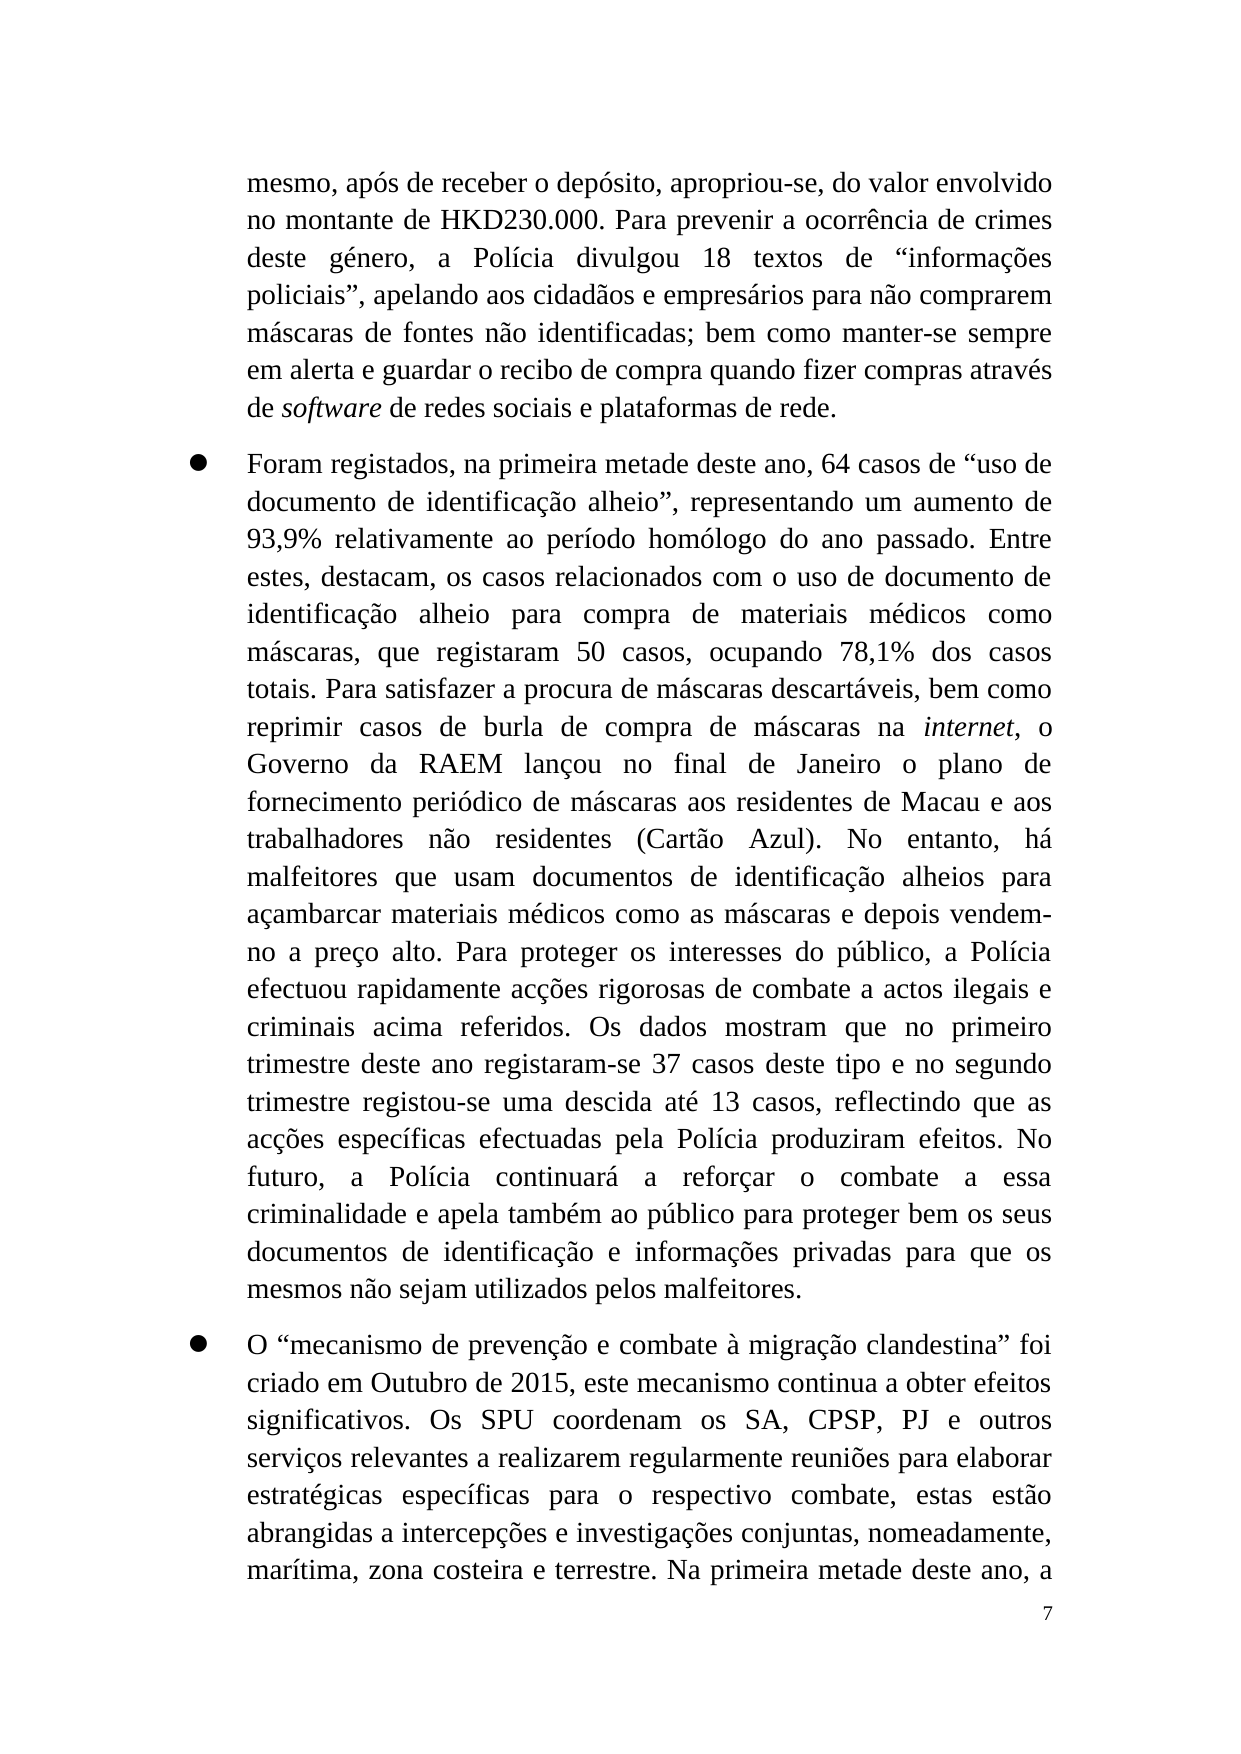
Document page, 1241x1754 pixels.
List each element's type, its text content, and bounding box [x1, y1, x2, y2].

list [187, 163, 1053, 426]
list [187, 1326, 1053, 1588]
list Foram registados, na primeira metade deste ano, 64 casos de “uso de documento de identificação alheio”, representando um aumento de 93,9% relativamente ao período homólogo do ano passado. Entre estes, destacam, os casos relacionados com o uso de documento de identificação alheio para compra de materiais médicos como máscaras, que registaram 50 casos, ocupando 78,1% dos casos totais. Para satisfazer a procura de máscaras descartáveis, bem como reprimir casos de burla de compra de máscaras na internet, o Governo da RAEM lançou no final de Janeiro o plano de fornecimento periódico de máscaras aos residentes de Macau e aos trabalhadores não residentes (Cartão Azul). No entanto, há malfeitores que usam documentos de identificação alheios para açambarcar materiais médicos como as máscaras e depois vendem-no a preço alto. Para proteger os interesses do público, a Polícia efectuou rapidamente acções rigorosas de combate a actos ilegais e criminais acima referidos. Os dados mostram que no primeiro trimestre deste ano registaram-se 37 casos deste tipo e no segundo trimestre registou-se uma descida até 13 casos, reflectindo que as acções específicas efectuadas pela Polícia produziram efeitos. No futuro, a Polícia continuará a reforçar o combate a essa criminalidade e apela também ao público para proteger bem os seus documentos de identificação e informações privadas para que os mesmos não sejam utilizados pelos malfeitores. [187, 444, 1053, 1307]
